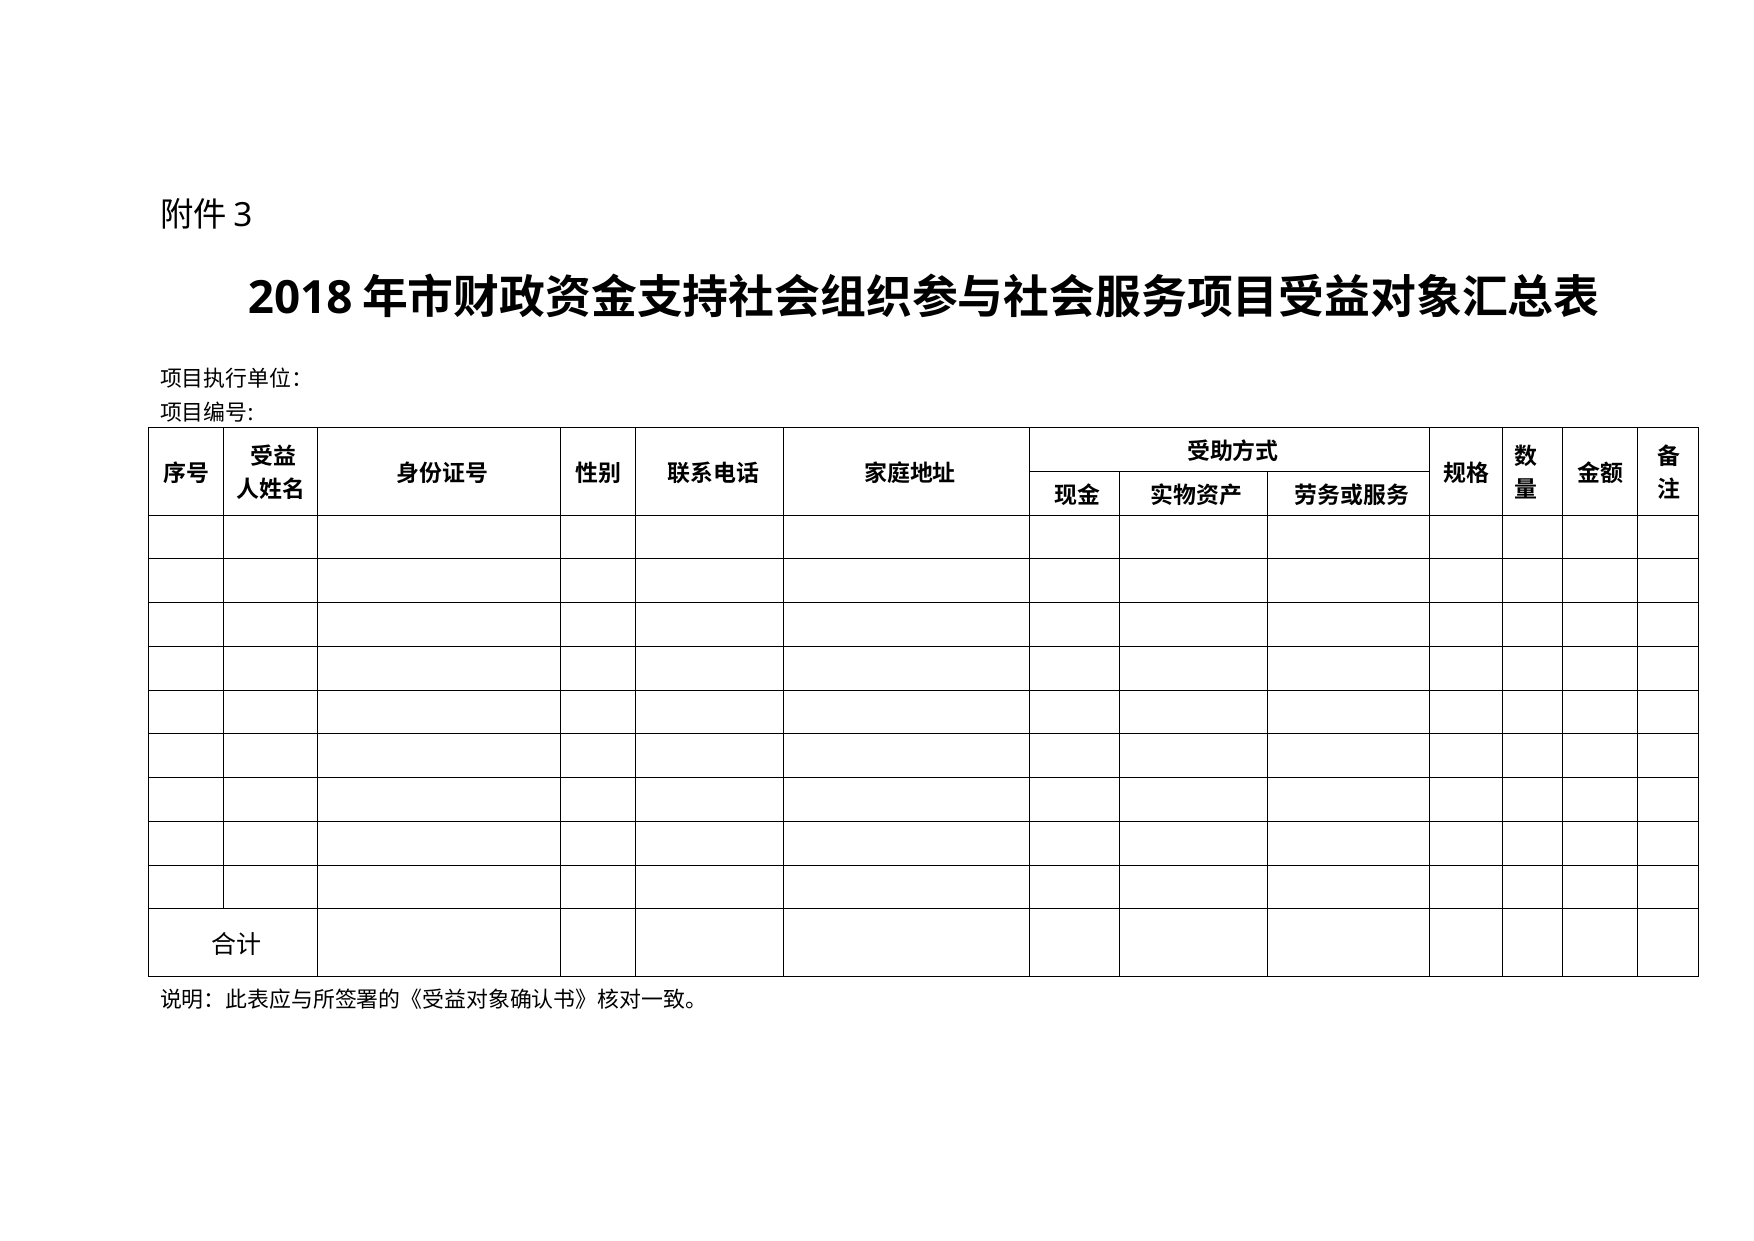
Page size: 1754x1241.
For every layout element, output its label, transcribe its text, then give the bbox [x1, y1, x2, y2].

table_cell [636, 603, 783, 646]
table_cell [561, 866, 635, 908]
table_cell [1030, 778, 1119, 821]
table_cell [224, 516, 317, 558]
table_cell [636, 909, 783, 976]
table_cell [1563, 559, 1637, 602]
table_cell [1503, 909, 1562, 976]
table_cell [1030, 647, 1119, 689]
table_cell [1120, 691, 1267, 733]
table_cell [784, 778, 1029, 821]
table_cell [561, 734, 635, 777]
table_cell [149, 734, 223, 777]
table_cell [784, 647, 1029, 689]
table_cell [1563, 516, 1637, 558]
table_cell [318, 778, 560, 821]
table_cell [784, 866, 1029, 908]
table_cell [1430, 866, 1502, 908]
table_cell [1430, 603, 1502, 646]
table_cell [149, 866, 223, 908]
table_cell 数量 [1503, 428, 1562, 514]
table_cell [1430, 691, 1502, 733]
table_cell [1430, 822, 1502, 864]
table_cell 受助方式 [1030, 428, 1429, 471]
table_cell [1563, 866, 1637, 908]
table_cell 金额 [1563, 428, 1637, 514]
table_cell [318, 909, 560, 976]
table_cell [149, 647, 223, 689]
table_cell [1030, 603, 1119, 646]
table_cell 现金 [1030, 472, 1119, 514]
table_cell [1503, 822, 1562, 864]
table_cell [1268, 734, 1429, 777]
table_cell [1430, 909, 1502, 976]
table_cell [784, 603, 1029, 646]
table_cell [224, 778, 317, 821]
table_cell [318, 866, 560, 908]
table_cell [224, 822, 317, 864]
table_cell [784, 559, 1029, 602]
table_cell [561, 691, 635, 733]
table_cell [1120, 559, 1267, 602]
table_cell [1638, 691, 1698, 733]
table_cell 合计 [149, 909, 317, 976]
table_cell [784, 909, 1029, 976]
table_cell [1268, 778, 1429, 821]
table_cell [561, 559, 635, 602]
table_cell [1503, 647, 1562, 689]
table_cell [1030, 691, 1119, 733]
table_cell [1563, 691, 1637, 733]
table_cell [1638, 822, 1698, 864]
table_cell [1030, 909, 1119, 976]
table_cell [149, 691, 223, 733]
table_cell [224, 734, 317, 777]
table_cell [1120, 603, 1267, 646]
table_cell [1638, 734, 1698, 777]
table_cell [1503, 516, 1562, 558]
table_cell 规格 [1430, 428, 1502, 514]
table_cell [149, 516, 223, 558]
table_cell [149, 559, 223, 602]
table_cell [1268, 647, 1429, 689]
table_cell 序号 [149, 428, 223, 514]
table_cell [224, 647, 317, 689]
table_cell [1120, 822, 1267, 864]
table_cell [1563, 822, 1637, 864]
table_cell [1638, 778, 1698, 821]
table_cell 说明：此表应与所签署的《受益对象确认书》核对一致。 [149, 977, 1698, 1019]
table_cell [1120, 778, 1267, 821]
table_cell [1563, 734, 1637, 777]
table_cell [561, 909, 635, 976]
table_cell 联系电话 [636, 428, 783, 514]
table_cell [1503, 603, 1562, 646]
table_cell [561, 778, 635, 821]
table_cell [784, 516, 1029, 558]
table_cell 实物资产 [1120, 472, 1267, 514]
table_cell [1120, 516, 1267, 558]
table_cell [318, 603, 560, 646]
table_cell [1268, 516, 1429, 558]
table_cell [1120, 734, 1267, 777]
table_cell [1120, 866, 1267, 908]
table_cell [318, 559, 560, 602]
table_cell 劳务或服务 [1268, 472, 1429, 514]
table_cell [1563, 778, 1637, 821]
table_cell [318, 822, 560, 864]
table_cell [318, 734, 560, 777]
table_cell [1503, 778, 1562, 821]
table_cell [1120, 909, 1267, 976]
table_cell [784, 734, 1029, 777]
table_cell [1563, 647, 1637, 689]
table_cell 备注 [1638, 428, 1698, 514]
table_cell [1638, 516, 1698, 558]
table_cell [318, 691, 560, 733]
table_cell [1503, 734, 1562, 777]
table_cell [1430, 734, 1502, 777]
table_cell [636, 734, 783, 777]
table_cell 受益人姓名 [224, 428, 317, 514]
table_cell [224, 866, 317, 908]
table_cell [1430, 516, 1502, 558]
table_cell [1030, 822, 1119, 864]
table_cell [561, 822, 635, 864]
table_cell [784, 822, 1029, 864]
table_cell [561, 647, 635, 689]
table_cell [1563, 909, 1637, 976]
table_cell [149, 778, 223, 821]
table_cell [636, 559, 783, 602]
table_cell [318, 516, 560, 558]
table_cell [636, 691, 783, 733]
table_cell [1030, 559, 1119, 602]
table_cell [636, 822, 783, 864]
table_cell [1430, 778, 1502, 821]
table_cell [1268, 822, 1429, 864]
table_cell [561, 516, 635, 558]
table_cell [1638, 603, 1698, 646]
table_cell [636, 866, 783, 908]
table_cell [224, 691, 317, 733]
table_cell [1030, 734, 1119, 777]
table_cell [318, 647, 560, 689]
table_cell [784, 691, 1029, 733]
table_cell [1430, 559, 1502, 602]
table_cell [1268, 866, 1429, 908]
table_cell [1638, 866, 1698, 908]
table_header 附件3 2018年市财政资金支持社会组织参与社会服务项目受益对象汇总表 项目执行单位： 项目编号: [149, 188, 1698, 427]
table_cell [1030, 516, 1119, 558]
table_cell [561, 603, 635, 646]
table_cell [1268, 909, 1429, 976]
table_cell [1030, 866, 1119, 908]
table_cell [1503, 866, 1562, 908]
table_cell [636, 516, 783, 558]
table_cell [149, 822, 223, 864]
table_cell [1268, 559, 1429, 602]
table_cell [1430, 647, 1502, 689]
table_cell 家庭地址 [784, 428, 1029, 514]
table_cell [1638, 909, 1698, 976]
table_cell [1503, 559, 1562, 602]
table_cell [1268, 691, 1429, 733]
table_cell [1563, 603, 1637, 646]
table_cell 身份证号 [318, 428, 560, 514]
table_cell [1120, 647, 1267, 689]
table_cell [1638, 559, 1698, 602]
table_cell [636, 778, 783, 821]
table_cell [1268, 603, 1429, 646]
table_cell [636, 647, 783, 689]
table_cell [149, 603, 223, 646]
table_cell [1638, 647, 1698, 689]
table_cell [1503, 691, 1562, 733]
table_cell [224, 603, 317, 646]
table_cell 性别 [561, 428, 635, 514]
table_cell [224, 559, 317, 602]
